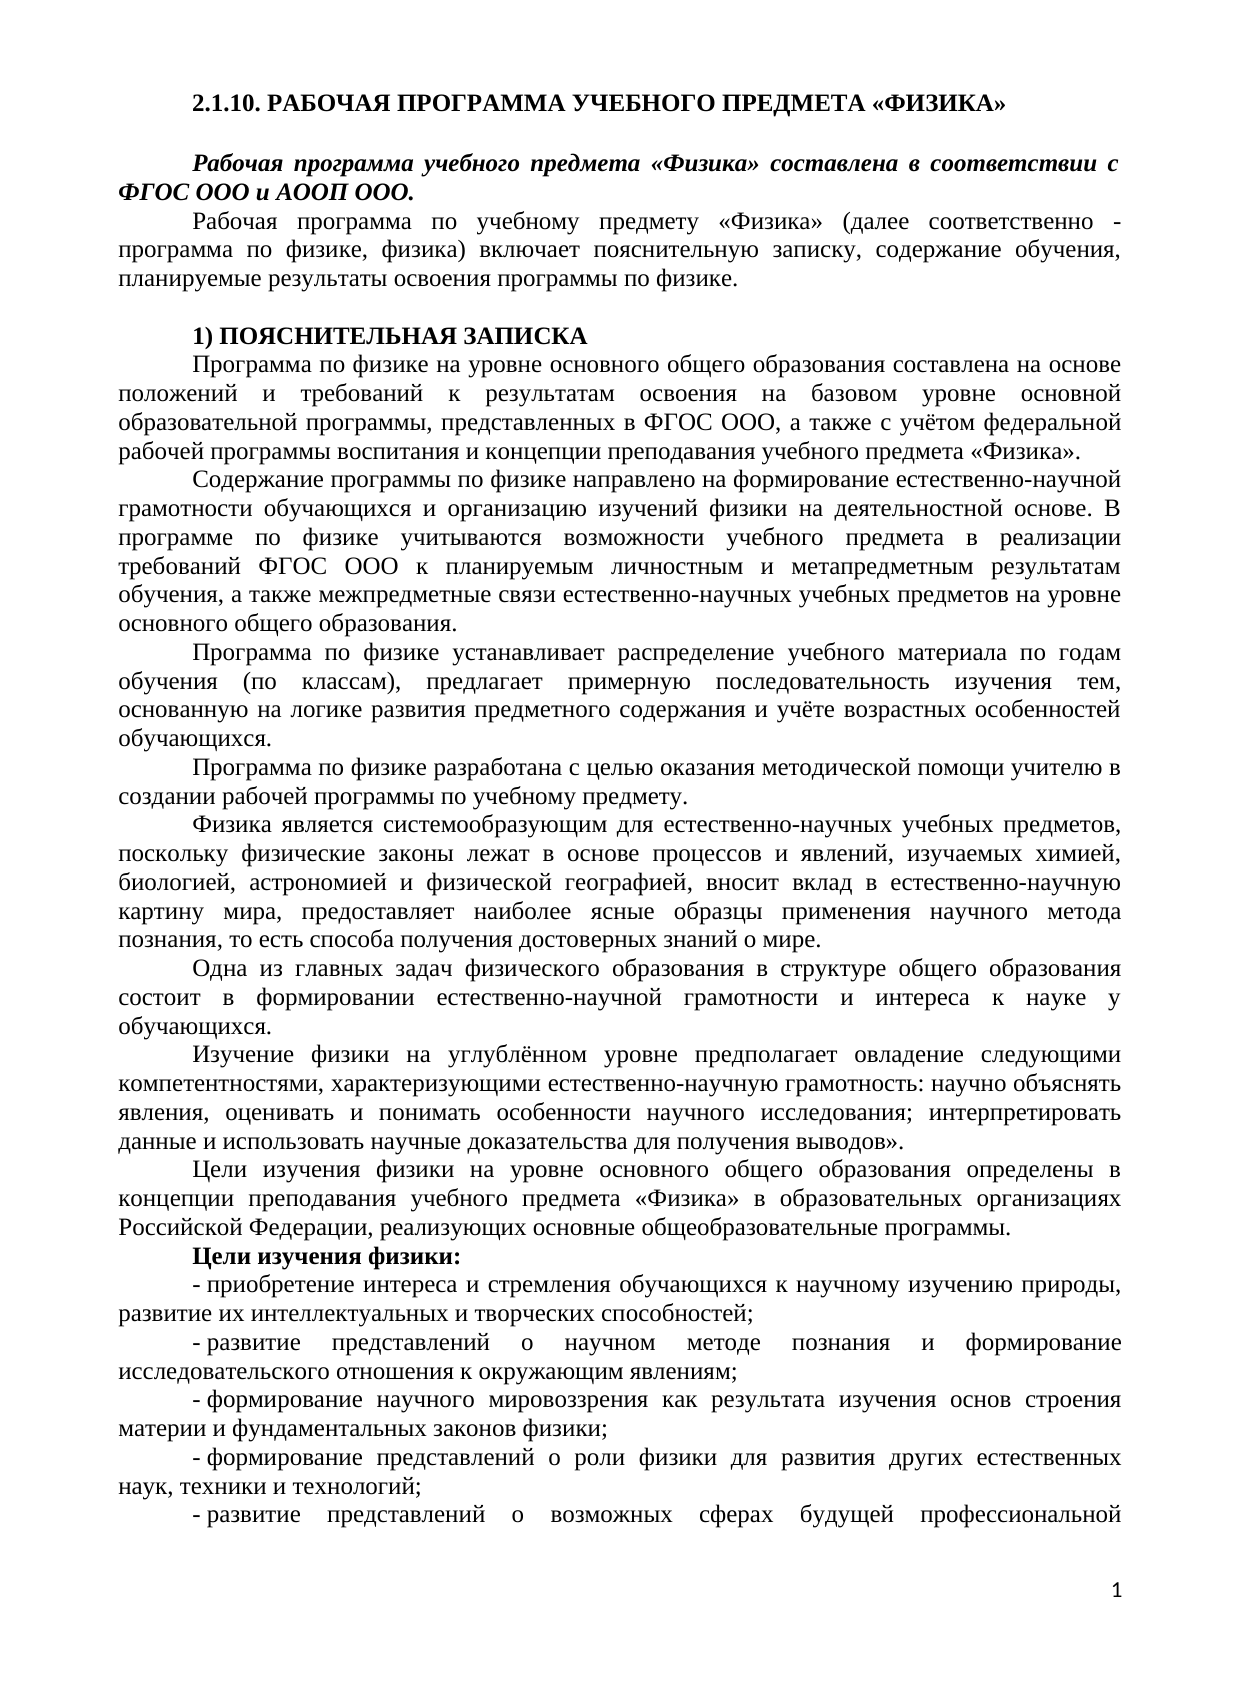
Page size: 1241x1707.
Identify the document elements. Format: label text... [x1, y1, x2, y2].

text 1) ПОЯСНИТЕЛЬНАЯ ЗАПИСКА [118, 321, 1122, 349]
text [118, 1499, 1122, 1528]
text Программа по физике разработана с целью оказания методической помощи учителю в создании рабочей программы по учебному предмету. [118, 752, 1122, 809]
text - формирование представлений о роли физики для развития других естественных наук, техники и технологий; [118, 1442, 1122, 1499]
text Изучение физики на углублённом уровне предполагает овладение следующими компетентностями, характеризующими естественно-научную грамотность: научно объяснять явления, оценивать и понимать особенности научного исследования; интерпретировать данные и использовать научные доказательства для получения выводов». [118, 1039, 1122, 1154]
text Содержание программы по физике направлено на формирование естественно-научной грамотности обучающихся и организацию изучений физики на деятельностной основе. В программе по физике учитываются возможности учебного предмета в реализации требований ФГОС ООО к планируемым личностным и метапредметным результатам обучения, а также межпредметные связи естественно-научных учебных предметов на уровне основного общего образования. [118, 464, 1122, 637]
text - формирование научного мировоззрения как результата изучения основ строения материи и фундаментальных законов физики; [118, 1384, 1122, 1442]
text Программа по физике устанавливает распределение учебного материала по годам обучения (по классам), предлагает примерную последовательность изучения тем, основанную на логике развития предметного содержания и учёте возрастных особенностей обучающихся. [118, 637, 1122, 752]
text - развитие представлений о научном методе познания и формирование исследовательского отношения к окружающим явлениям; [118, 1327, 1122, 1384]
text Программа по физике на уровне основного общего образования составлена на основе положений и требований к результатам освоения на базовом уровне основной образовательной программы, представленных в ФГОС ООО, а также с учётом федеральной рабочей программы воспитания и концепции преподавания учебного предмета «Физика». [118, 349, 1122, 464]
text Цели изучения физики на уровне основного общего образования определены в концепции преподавания учебного предмета «Физика» в образовательных организациях Российской Федерации, реализующих основные общеобразовательные программы. [118, 1154, 1122, 1241]
text Цели изучения физики: [192, 1241, 1122, 1269]
text - приобретение интереса и стремления обучающихся к научному изучению природы, развитие их интеллектуальных и творческих способностей; [118, 1269, 1122, 1327]
text Одна из главных задач физического образования в структуре общего образования состоит в формировании естественно-научной грамотности и интереса к науке у обучающихся. [118, 953, 1122, 1039]
text Рабочая программа учебного предмета «Физика» составлена в соответствии с ФГОС ООО и АООП ООО. [118, 148, 1122, 206]
text Рабочая программа по учебному предмету «Физика» (далее соответственно - программа по физике, физика) включает пояснительную записку, содержание обучения, планируемые результаты освоения программы по физике. [118, 206, 1122, 292]
text Физика является системообразующим для естественно-научных учебных предметов, поскольку физические законы лежат в основе процессов и явлений, изучаемых химией, биологией, астрономией и физической географией, вносит вклад в естественно-научную картину мира, предоставляет наиболее ясные образцы применения научного метода познания, то есть способа получения достоверных знаний о мире. [118, 809, 1122, 953]
text 2.1.10. РАБОЧАЯ ПРОГРАММА УЧЕБНОГО ПРЕДМЕТА «ФИЗИКА» [118, 88, 1122, 117]
